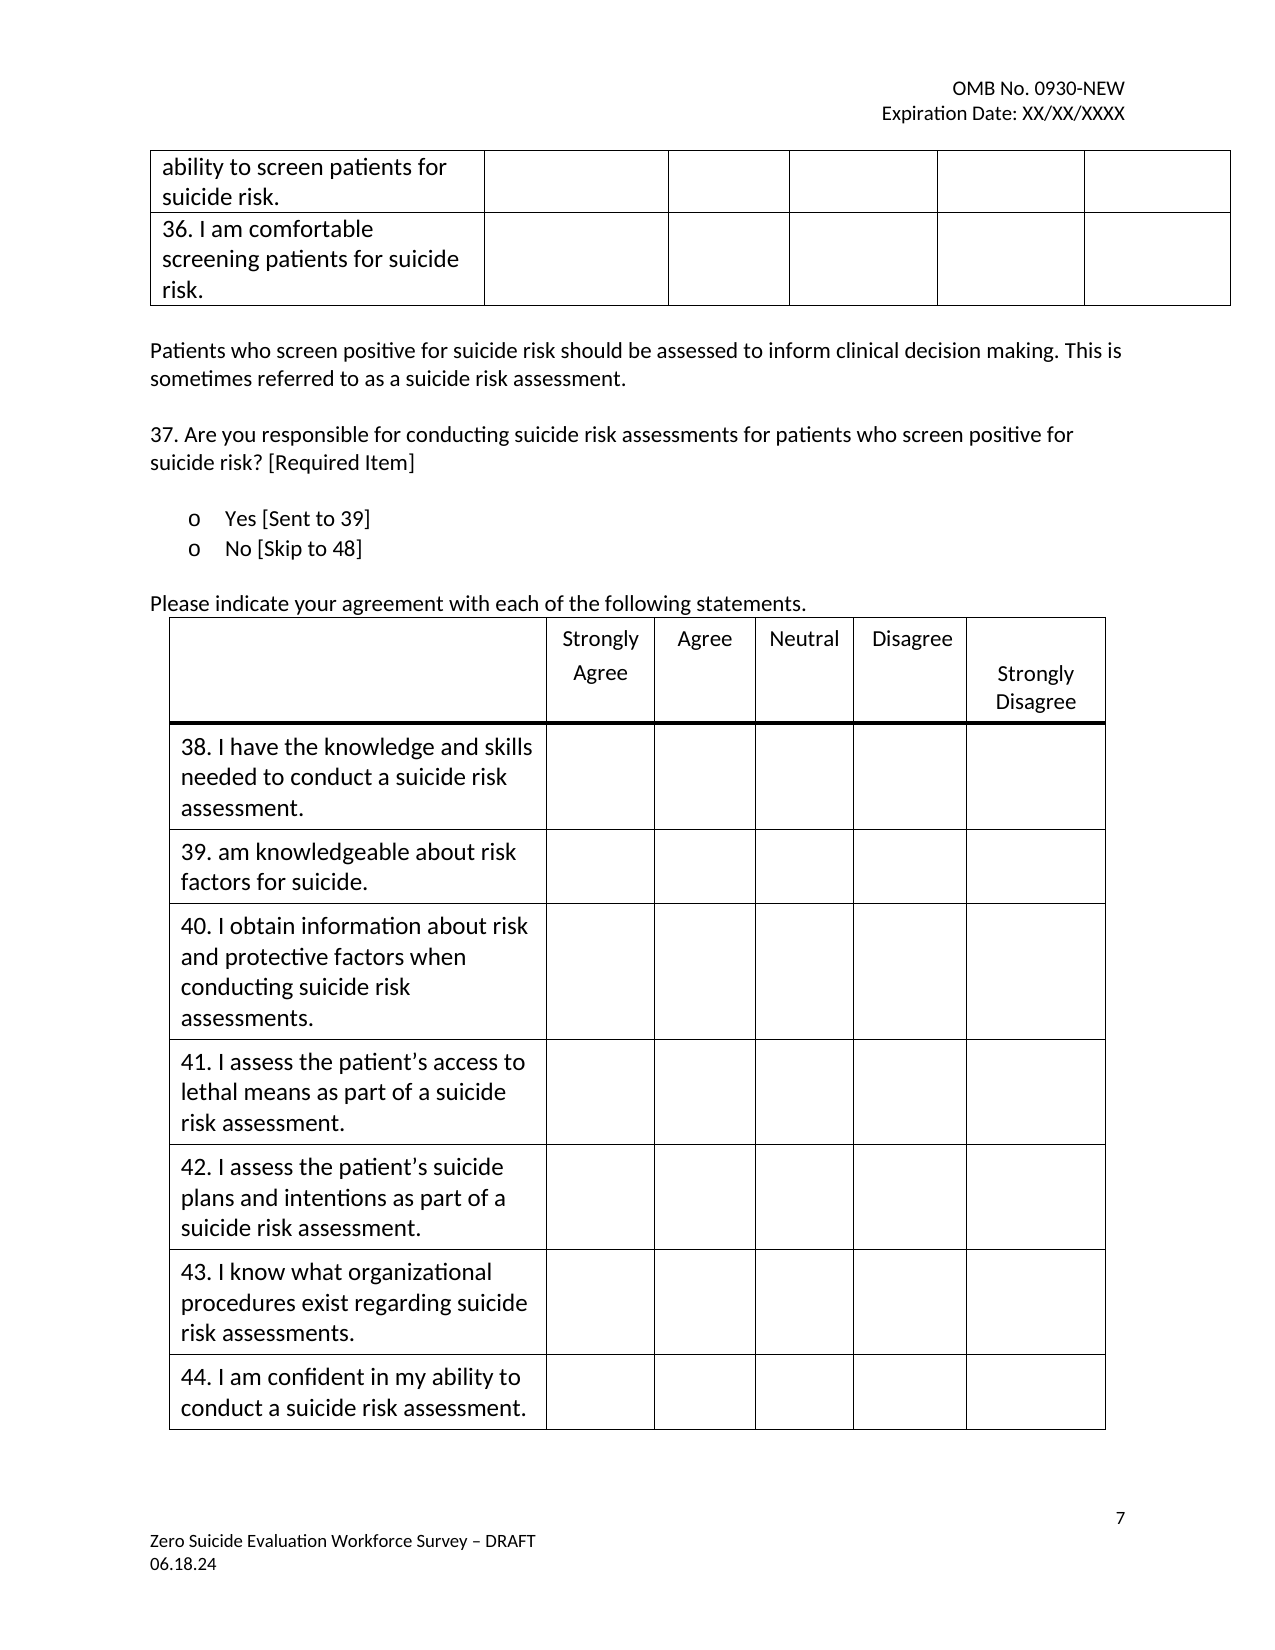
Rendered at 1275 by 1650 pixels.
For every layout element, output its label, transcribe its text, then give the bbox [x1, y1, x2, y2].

table_header Strongly Agree [547, 618, 654, 721]
table_cell [547, 725, 654, 828]
table_cell [485, 213, 668, 305]
table_header Neutral [756, 618, 853, 721]
table_cell [1085, 151, 1230, 212]
table_cell [655, 830, 755, 903]
table_cell [938, 151, 1084, 212]
table_cell [547, 904, 654, 1039]
table_cell 39. am knowledgeable about risk factors for suicide. [170, 830, 546, 903]
table_cell 41. I assess the patient’s access to lethal means as part of a suicide risk assessment. [170, 1040, 546, 1144]
table_header Disagree [854, 618, 966, 721]
table_cell [655, 1355, 755, 1429]
table_cell [967, 1145, 1105, 1249]
text Please indicate your agreement with each of the following statements. [150, 589, 1125, 617]
table_cell [854, 1250, 966, 1354]
table_cell [655, 1040, 755, 1144]
table_header [170, 618, 546, 721]
table_cell 42. I assess the patient’s suicide plans and intentions as part of a suicide risk assessment. [170, 1145, 546, 1249]
table_cell [790, 151, 937, 212]
table_cell 38. I have the knowledge and skills needed to conduct a suicide risk assessment. [170, 725, 546, 828]
table_cell [756, 904, 853, 1039]
table_cell [756, 725, 853, 828]
table_cell [655, 1250, 755, 1354]
list No [Skip to 48] [187, 533, 1125, 564]
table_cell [151, 151, 484, 212]
table_cell [756, 1250, 853, 1354]
table_cell [967, 904, 1105, 1039]
table_cell [854, 1040, 966, 1144]
table_cell [967, 1250, 1105, 1354]
table_cell [547, 1145, 654, 1249]
table_cell [756, 1040, 853, 1144]
table_cell [547, 830, 654, 903]
table_cell [655, 904, 755, 1039]
table_cell [756, 1355, 853, 1429]
table_cell [655, 1145, 755, 1249]
list Yes [Sent to 39] [187, 504, 1125, 533]
table_header Agree [655, 618, 755, 721]
table_cell [547, 1040, 654, 1144]
table_cell [1085, 213, 1230, 305]
table_cell 40. I obtain information about risk and protective factors when conducting suicide risk assessments. [170, 904, 546, 1039]
table_cell 43. I know what organizational procedures exist regarding suicide risk assessments. [170, 1250, 546, 1354]
table_cell [854, 1145, 966, 1249]
table_cell [854, 830, 966, 903]
table_header Strongly Disagree [967, 618, 1105, 721]
table_cell [967, 830, 1105, 903]
table_cell [669, 151, 789, 212]
table_cell [669, 213, 789, 305]
text 37. Are you responsible for conducting suicide risk assessments for patients who screen positive for suicide risk? [Required Item] [150, 420, 1125, 476]
table_cell [547, 1250, 654, 1354]
text Patients who screen positive for suicide risk should be assessed to inform clinical decision making. This is sometimes referred to as a suicide risk assessment. [150, 336, 1125, 392]
table_cell [790, 213, 937, 305]
table_cell [854, 904, 966, 1039]
table_cell [967, 1040, 1105, 1144]
table_cell 44. I am confident in my ability to conduct a suicide risk assessment. [170, 1355, 546, 1429]
table_cell [655, 725, 755, 828]
table_cell [967, 725, 1105, 828]
table_cell [854, 725, 966, 828]
table_cell [854, 1355, 966, 1429]
table_cell 36. I am comfortable screening patients for suicide risk. [151, 213, 484, 305]
table_cell [547, 1355, 654, 1429]
table_cell [756, 830, 853, 903]
table_cell [756, 1145, 853, 1249]
table_cell [938, 213, 1084, 305]
table_cell [967, 1355, 1105, 1429]
table_cell [485, 151, 668, 212]
